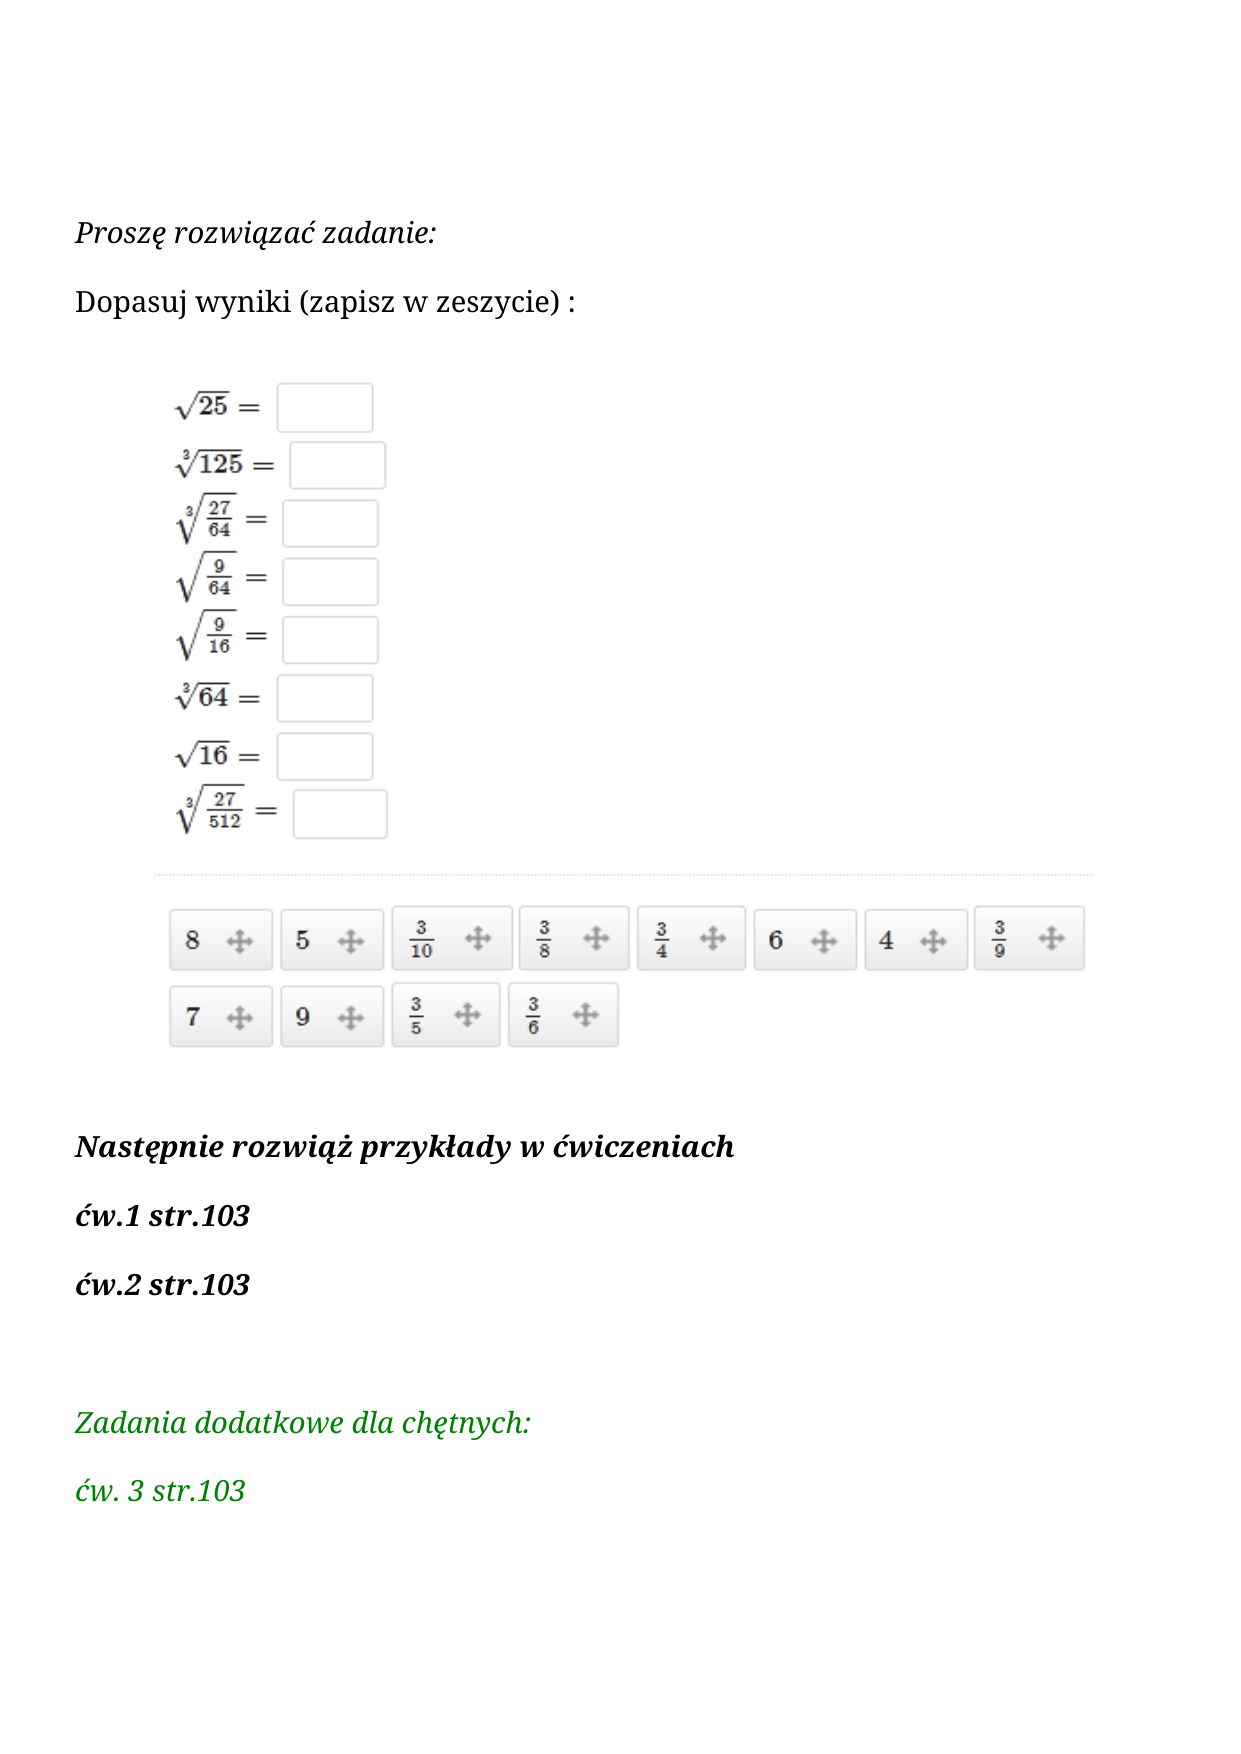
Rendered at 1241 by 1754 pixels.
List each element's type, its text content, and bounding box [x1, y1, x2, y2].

text ćw. 3 str.103 [75, 1471, 1165, 1510]
text Dopasuj wyniki (zapisz w zeszycie) : [75, 282, 1165, 321]
text Proszę rozwiązać zadanie: [75, 213, 1165, 252]
text Zadania dodatkowe dla chętnych: [75, 1402, 1165, 1442]
picture [146, 350, 1094, 1098]
text Następnie rozwiąż przykłady w ćwiczeniach [75, 1126, 1165, 1166]
text ćw.1 str.103 [75, 1195, 1165, 1235]
text ćw.2 str.103 [75, 1264, 1165, 1304]
